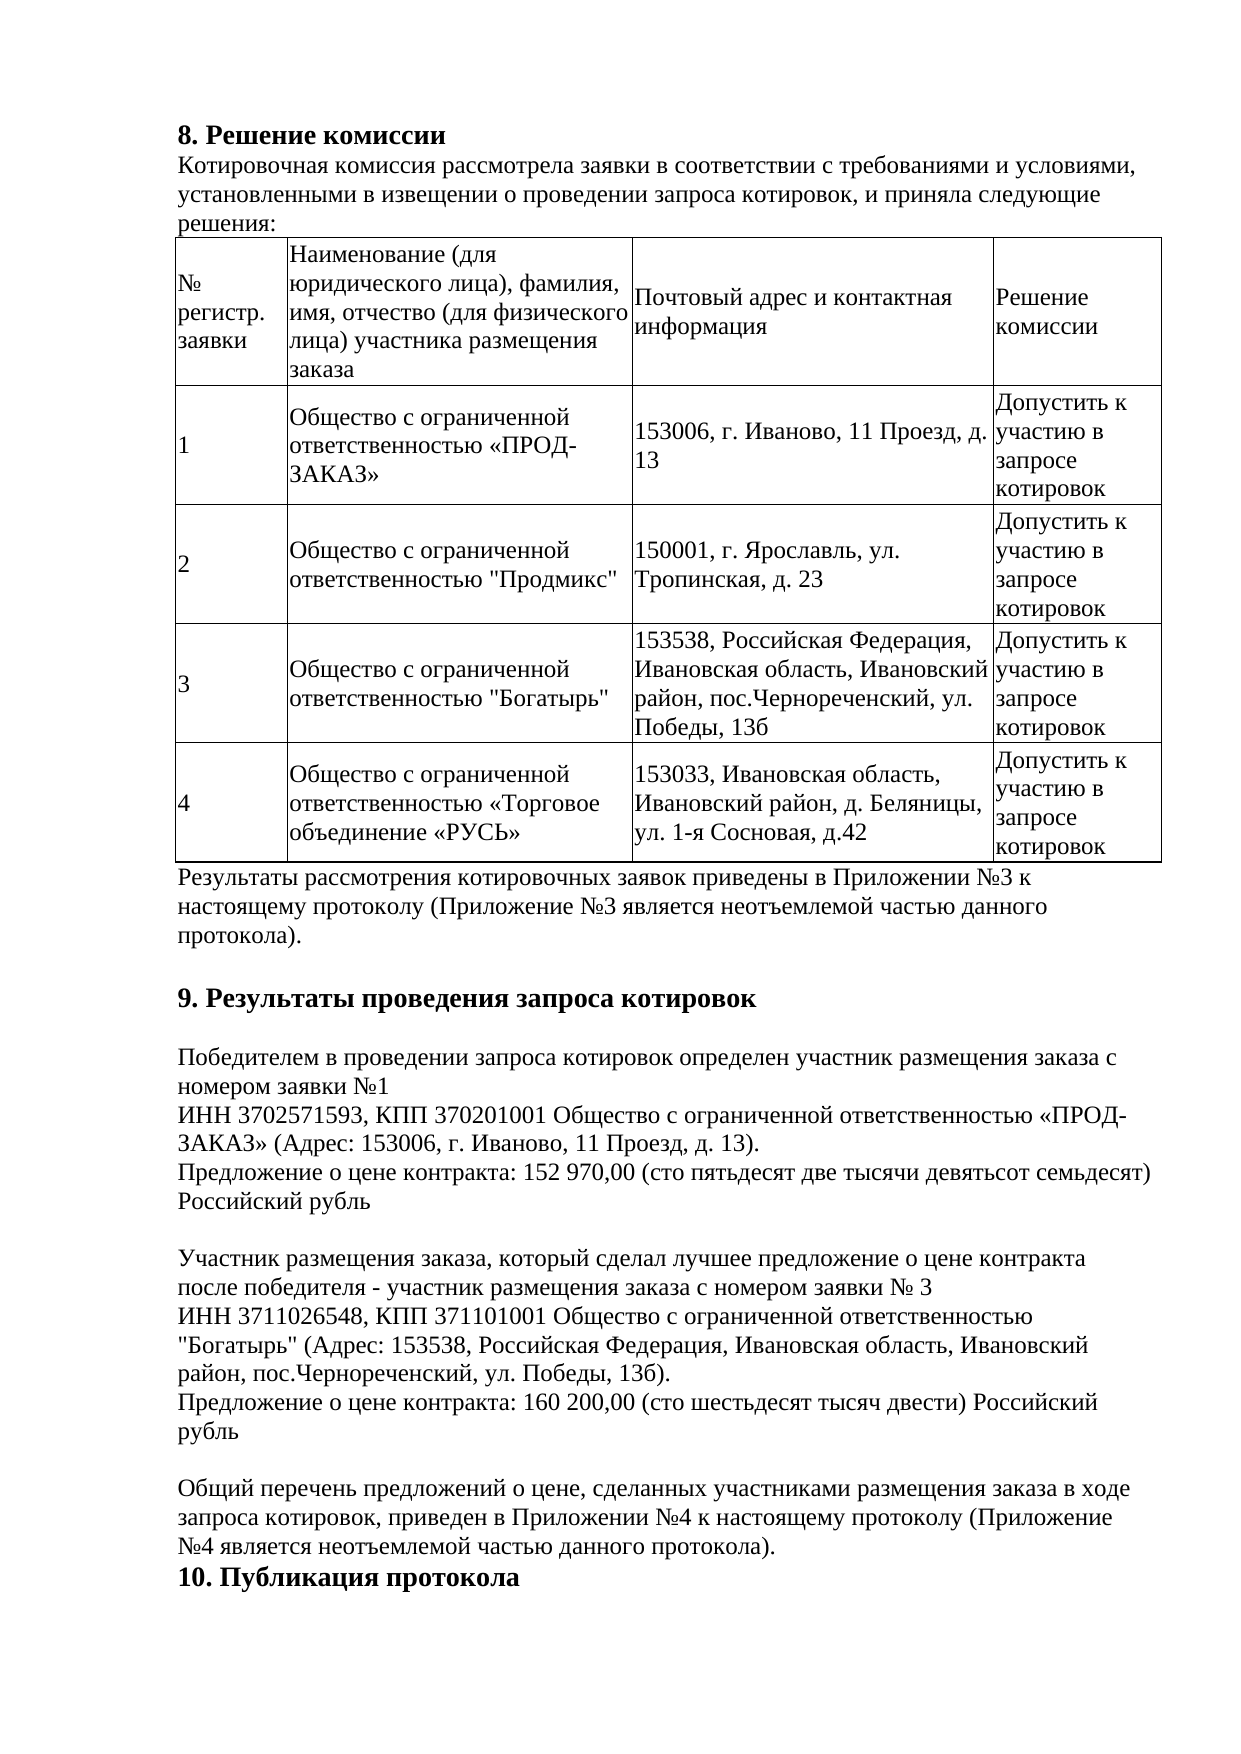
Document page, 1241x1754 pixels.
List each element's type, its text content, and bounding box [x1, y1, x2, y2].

table_cell 153033, Ивановская область, Ивановский район, д. Беляницы, ул. 1-я Сосновая, д.42 [633, 743, 993, 861]
table_cell Общество с ограниченной ответственностью «Торговое объединение «РУСЬ» [288, 743, 632, 861]
table_cell Допустить к участию в запросе котировок [994, 505, 1161, 623]
table_cell Общество с ограниченной ответственностью «ПРОД-ЗАКАЗ» [288, 386, 632, 504]
table_cell 2 [176, 505, 287, 623]
table_cell Общество с ограниченной ответственностью "Продмикс" [288, 505, 632, 623]
table_cell 1 [176, 386, 287, 504]
table_header № регистр. заявки [176, 238, 287, 385]
table_cell Общество с ограниченной ответственностью "Богатырь" [288, 624, 632, 742]
text Котировочная комиссия рассмотрела заявки в соответствии с требованиями и условиями, установленными в извещении о проведении запроса котировок, и приняла следующие решения: [177, 151, 1152, 237]
table_cell Допустить к участию в запросе котировок [994, 743, 1161, 861]
text Результаты рассмотрения котировочных заявок приведены в Приложении №3 к настоящему протоколу (Приложение №3 является неотъемлемой частью данного протокола). [177, 863, 1152, 949]
table_cell 3 [176, 624, 287, 742]
table_cell 153006, г. Иваново, 11 Проезд, д. 13 [633, 386, 993, 504]
table_cell 153538, Российская Федерация, Ивановская область, Ивановский район, пос.Чернореченский, ул. Победы, 13б [633, 624, 993, 742]
table_cell Допустить к участию в запросе котировок [994, 624, 1161, 742]
text 8. Решение комиссии [177, 118, 1152, 151]
table_cell 150001, г. Ярославль, ул. Тропинская, д. 23 [633, 505, 993, 623]
text 10. Публикация протокола [177, 1560, 1152, 1592]
table_header Решение комиссии [994, 238, 1161, 385]
table_cell 4 [176, 743, 287, 861]
text 9. Результаты проведения запроса котировок [177, 981, 1152, 1013]
text Победителем в проведении запроса котировок определен участник размещения заказа с номером заявки №1 ИНН 3702571593, КПП 370201001 Общество с ограниченной ответственностью «ПРОД-ЗАКАЗ» (Адрес: 153006, г. Иваново, 11 Проезд, д. 13). Предложение о цене контракта: 152 970,00 (сто пятьдесят две тысячи девятьсот семьдесят) Российский рубль Участник размещения заказа, который сделал лучшее предложение о цене контракта после победителя - участник размещения заказа с номером заявки № 3 ИНН 3711026548, КПП 371101001 Общество с ограниченной ответственностью "Богатырь" (Адрес: 153538, Российская Федерация, Ивановская область, Ивановский район, пос.Чернореченский, ул. Победы, 13б). Предложение о цене контракта: 160 200,00 (сто шестьдесят тысяч двести) Российский рубль Общий перечень предложений о цене, сделанных участниками размещения заказа в ходе запроса котировок, приведен в Приложении №4 к настоящему протоколу (Приложение №4 является неотъемлемой частью данного протокола). [177, 1013, 1152, 1560]
table_header Наименование (для юридического лица), фамилия, имя, отчество (для физического лица) участника размещения заказа [288, 238, 632, 385]
table_cell Допустить к участию в запросе котировок [994, 386, 1161, 504]
table_header Почтовый адрес и контактная информация [633, 238, 993, 385]
